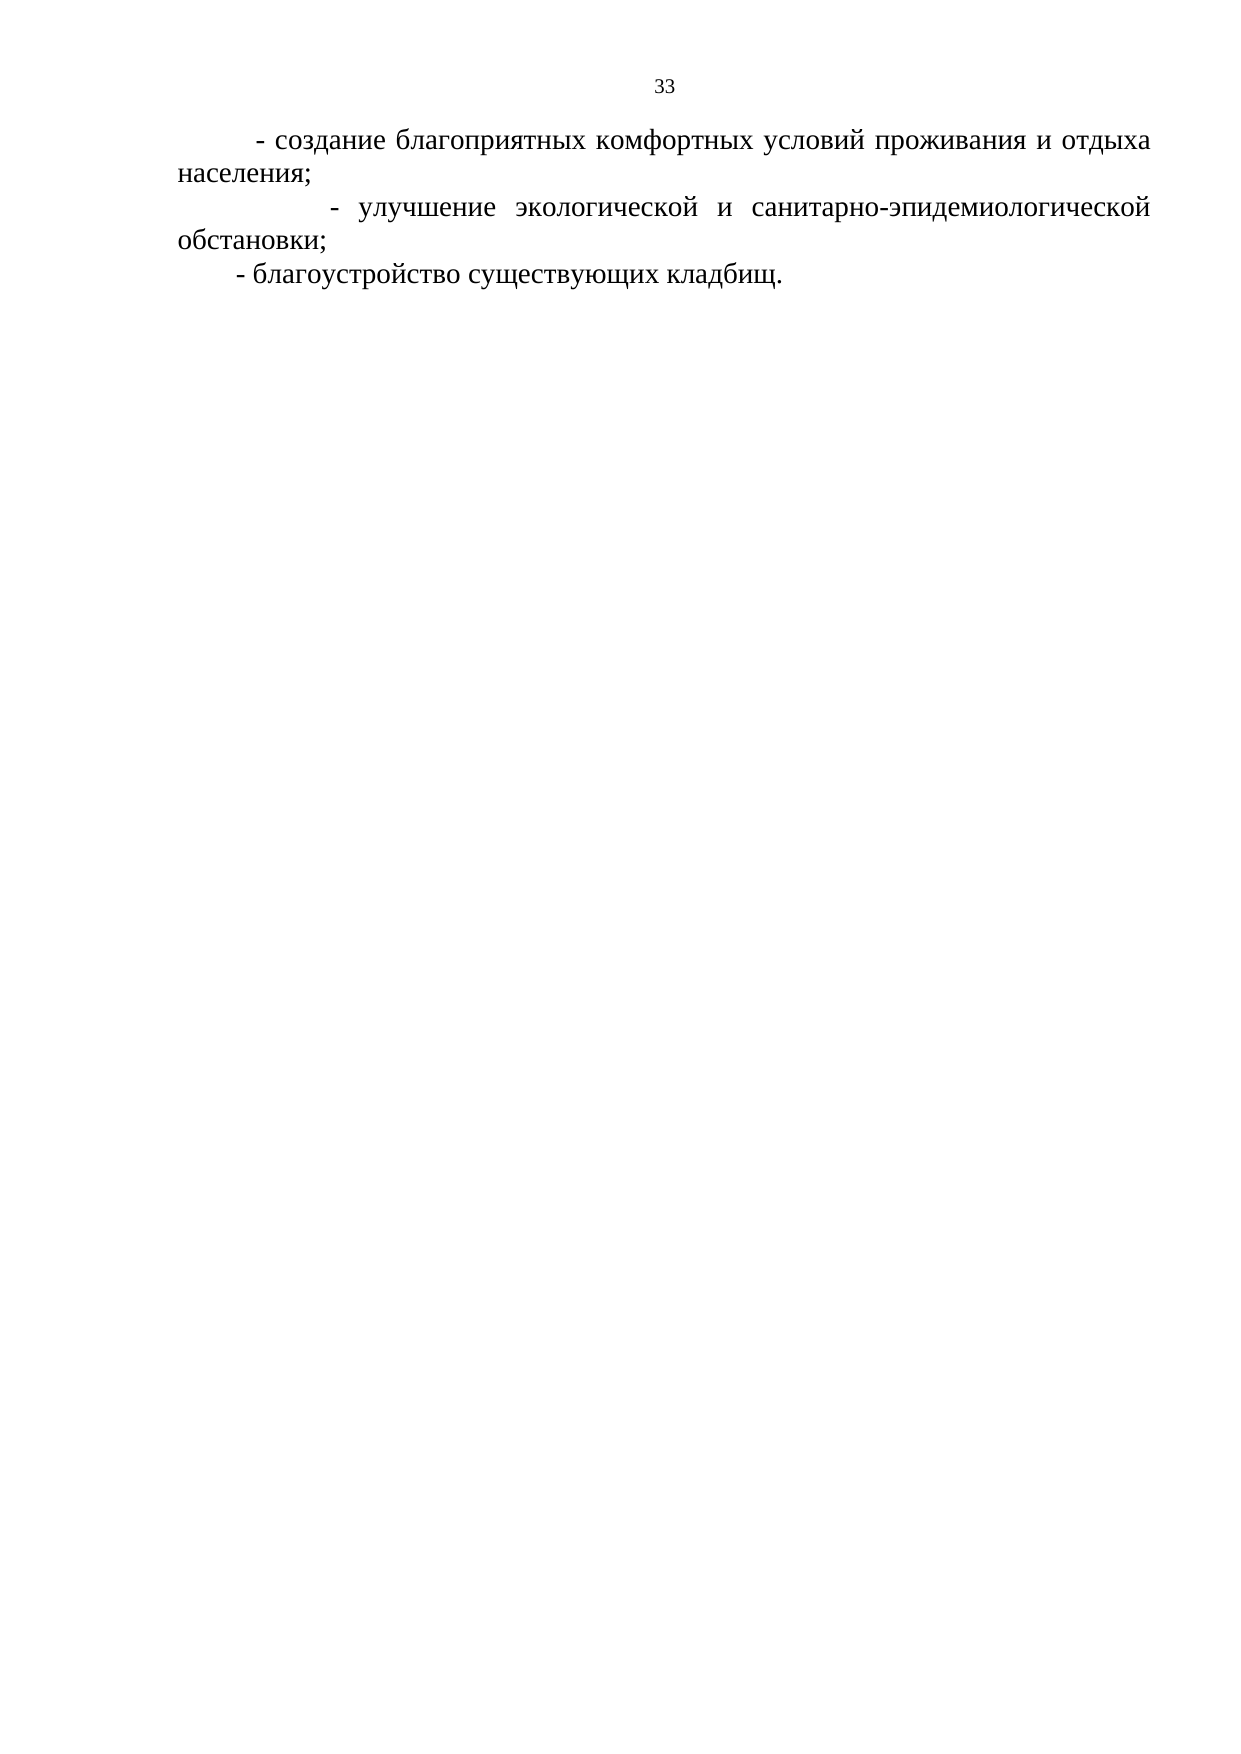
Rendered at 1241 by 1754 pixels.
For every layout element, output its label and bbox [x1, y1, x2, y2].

text [177, 122, 1152, 289]
